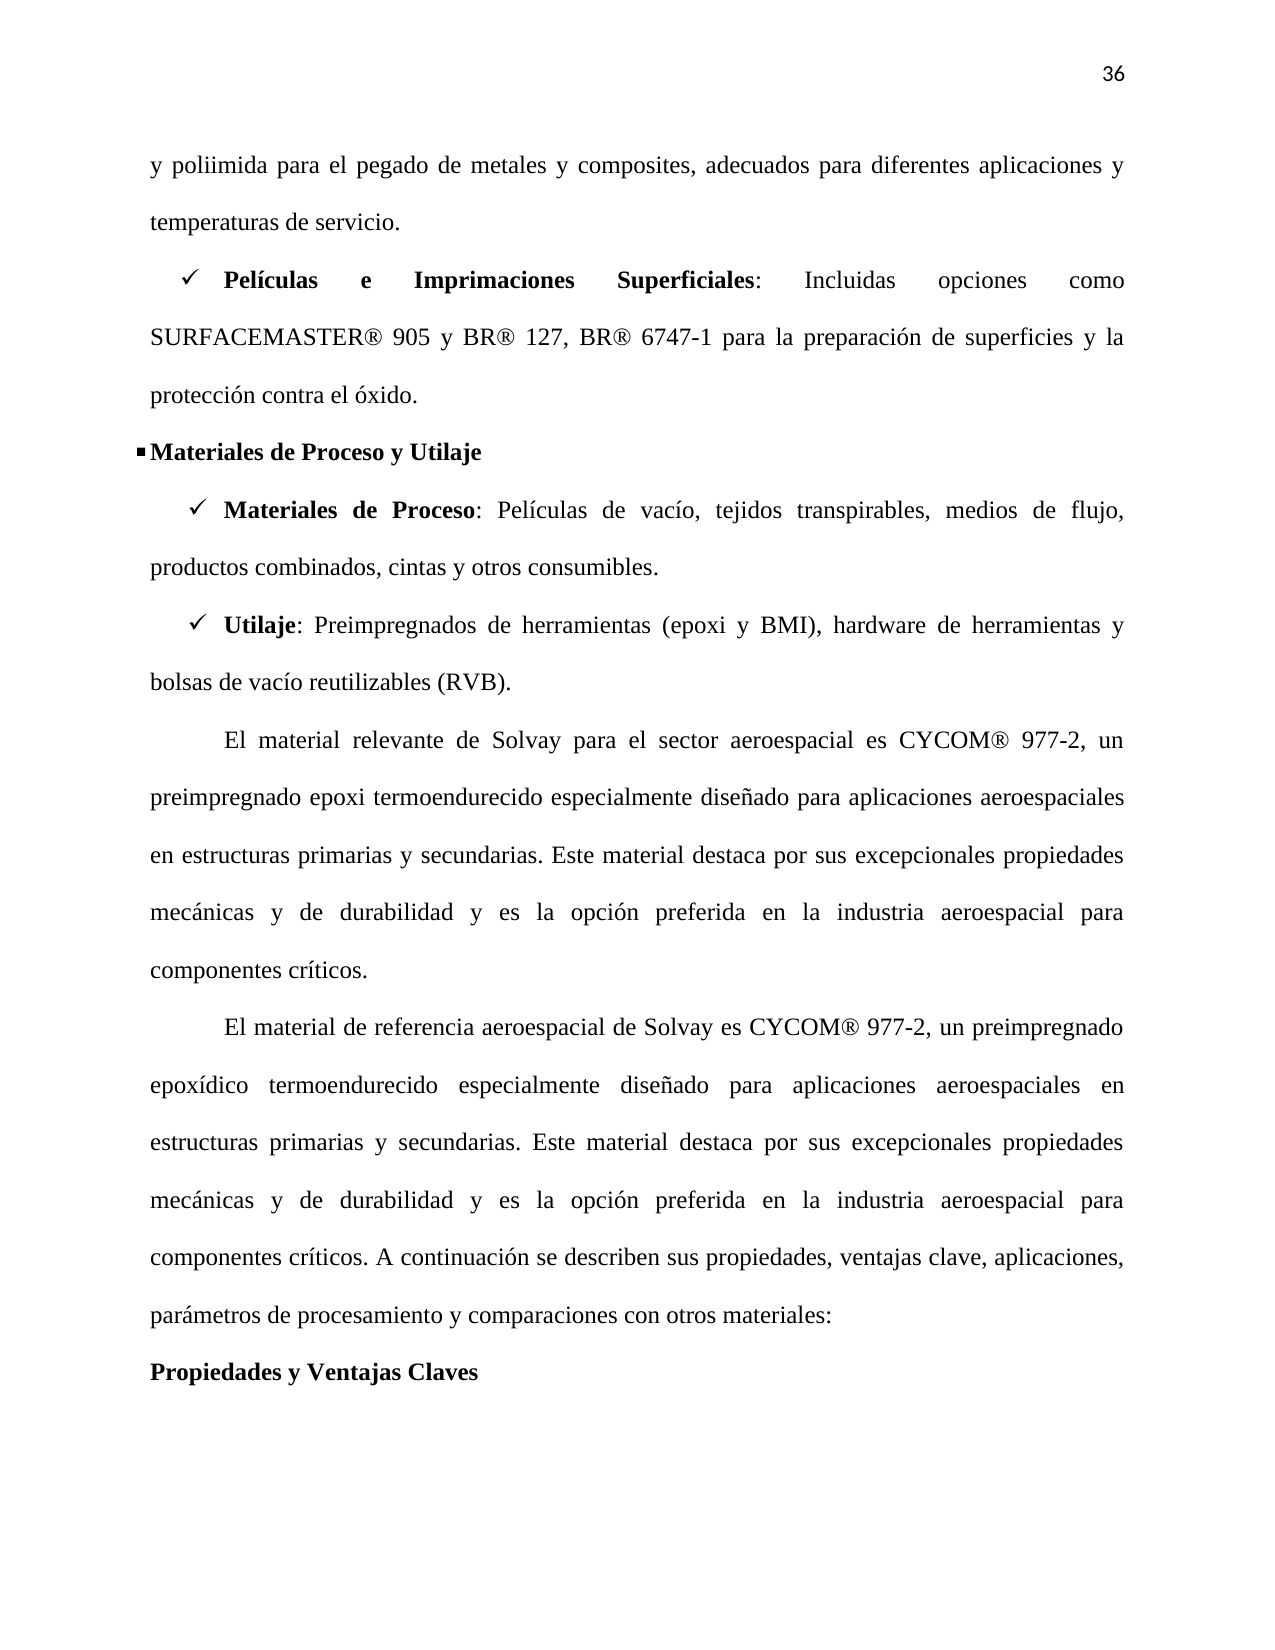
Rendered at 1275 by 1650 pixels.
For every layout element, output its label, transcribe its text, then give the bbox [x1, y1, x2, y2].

list Utilaje: Preimpregnados de herramientas (epoxi y BMI), hardware de herramientas y bolsas de vacío reutilizables (RVB). [150, 610, 1125, 696]
list Materiales de Proceso: Películas de vacío, tejidos transpirables, medios de flujo, productos combinados, cintas y otros consumibles. [150, 495, 1125, 581]
text Propiedades y Ventajas Claves [150, 1357, 1125, 1386]
text El material de referencia aeroespacial de Solvay es CYCOM® 977-2, un preimpregnado epoxídico termoendurecido especialmente diseñado para aplicaciones aeroespaciales en estructuras primarias y secundarias. Este material destaca por sus excepcionales propiedades mecánicas y de durabilidad y es la opción preferida en la industria aeroespacial para componentes críticos. A continuación se describen sus propiedades, ventajas clave, aplicaciones, parámetros de procesamiento y comparaciones con otros materiales: [150, 1012, 1125, 1329]
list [150, 150, 1125, 236]
list Materiales de Proceso y Utilaje [135, 437, 1125, 466]
text El material relevante de Solvay para el sector aeroespacial es CYCOM® 977-2, un preimpregnado epoxi termoendurecido especialmente diseñado para aplicaciones aeroespaciales en estructuras primarias y secundarias. Este material destaca por sus excepcionales propiedades mecánicas y de durabilidad y es la opción preferida en la industria aeroespacial para componentes críticos. [150, 725, 1125, 984]
list Películas e Imprimaciones Superficiales: Incluidas opciones como SURFACEMASTER® 905 y BR® 127, BR® 6747-1 para la preparación de superficies y la protección contra el óxido. [150, 265, 1125, 409]
